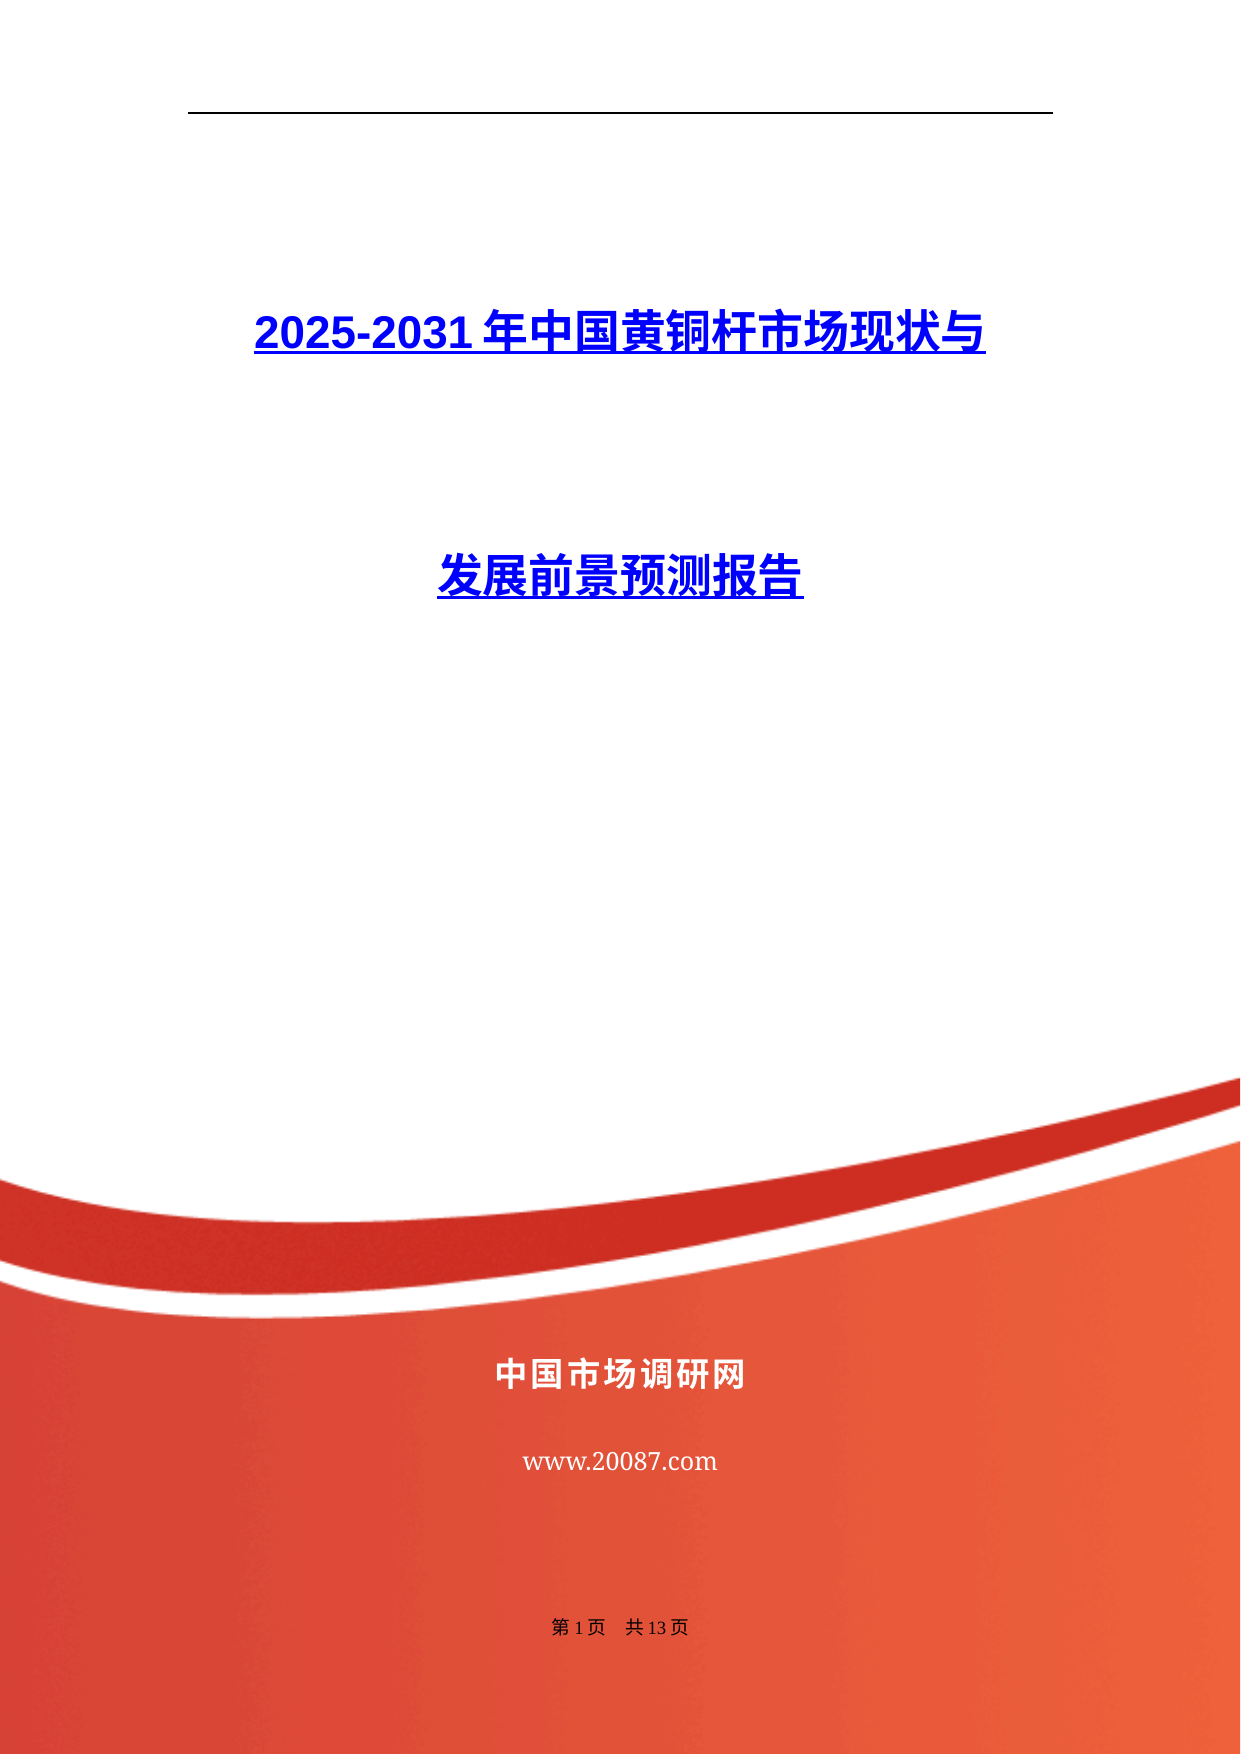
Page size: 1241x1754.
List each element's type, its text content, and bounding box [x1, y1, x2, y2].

text www.20087.com [187, 1428, 1053, 1493]
picture [0, 1006, 1241, 1754]
subtitle 中国市场调研网 [187, 1339, 1053, 1404]
table_header 2025-2031年中国黄铜杆市场现状与发展前景预测报告 [188, 207, 1053, 773]
